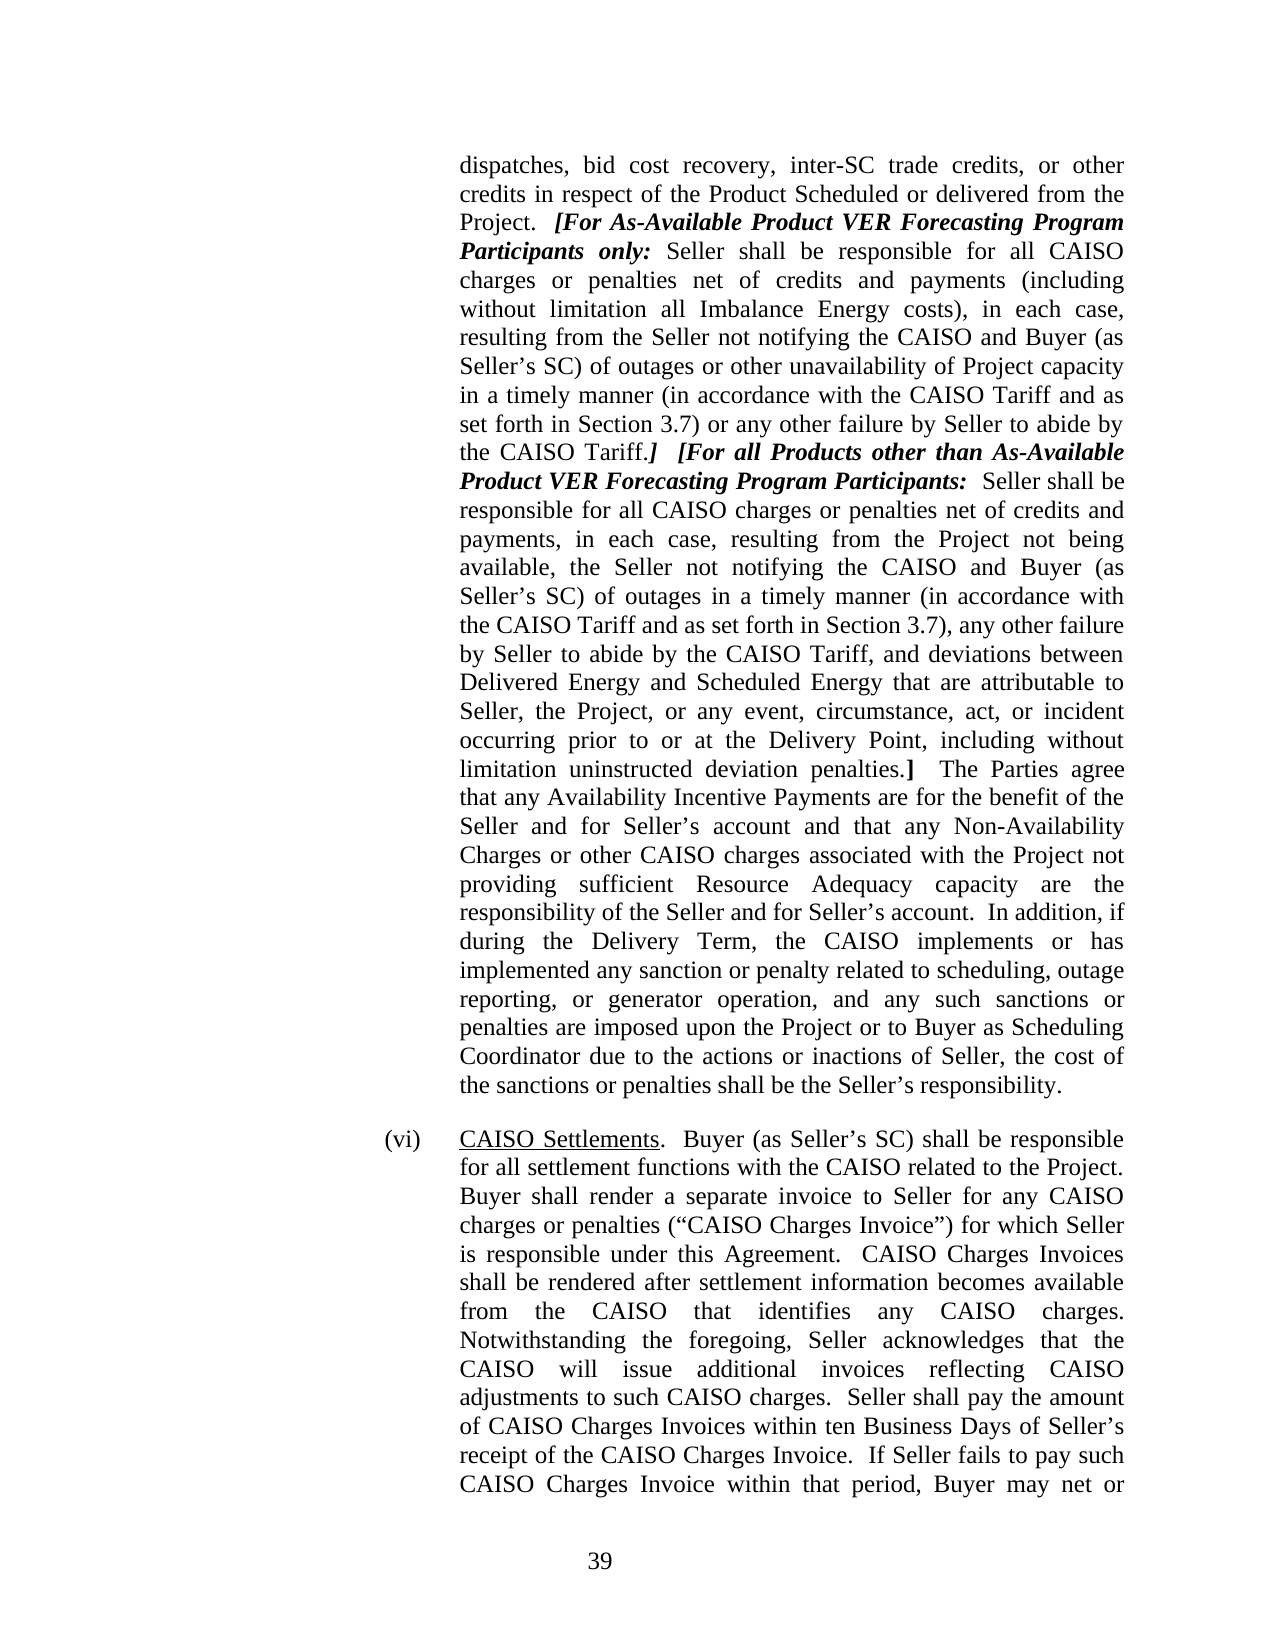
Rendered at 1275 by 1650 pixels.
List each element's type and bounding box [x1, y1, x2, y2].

subtitle [384, 150, 1125, 1099]
subtitle [384, 1124, 1125, 1497]
